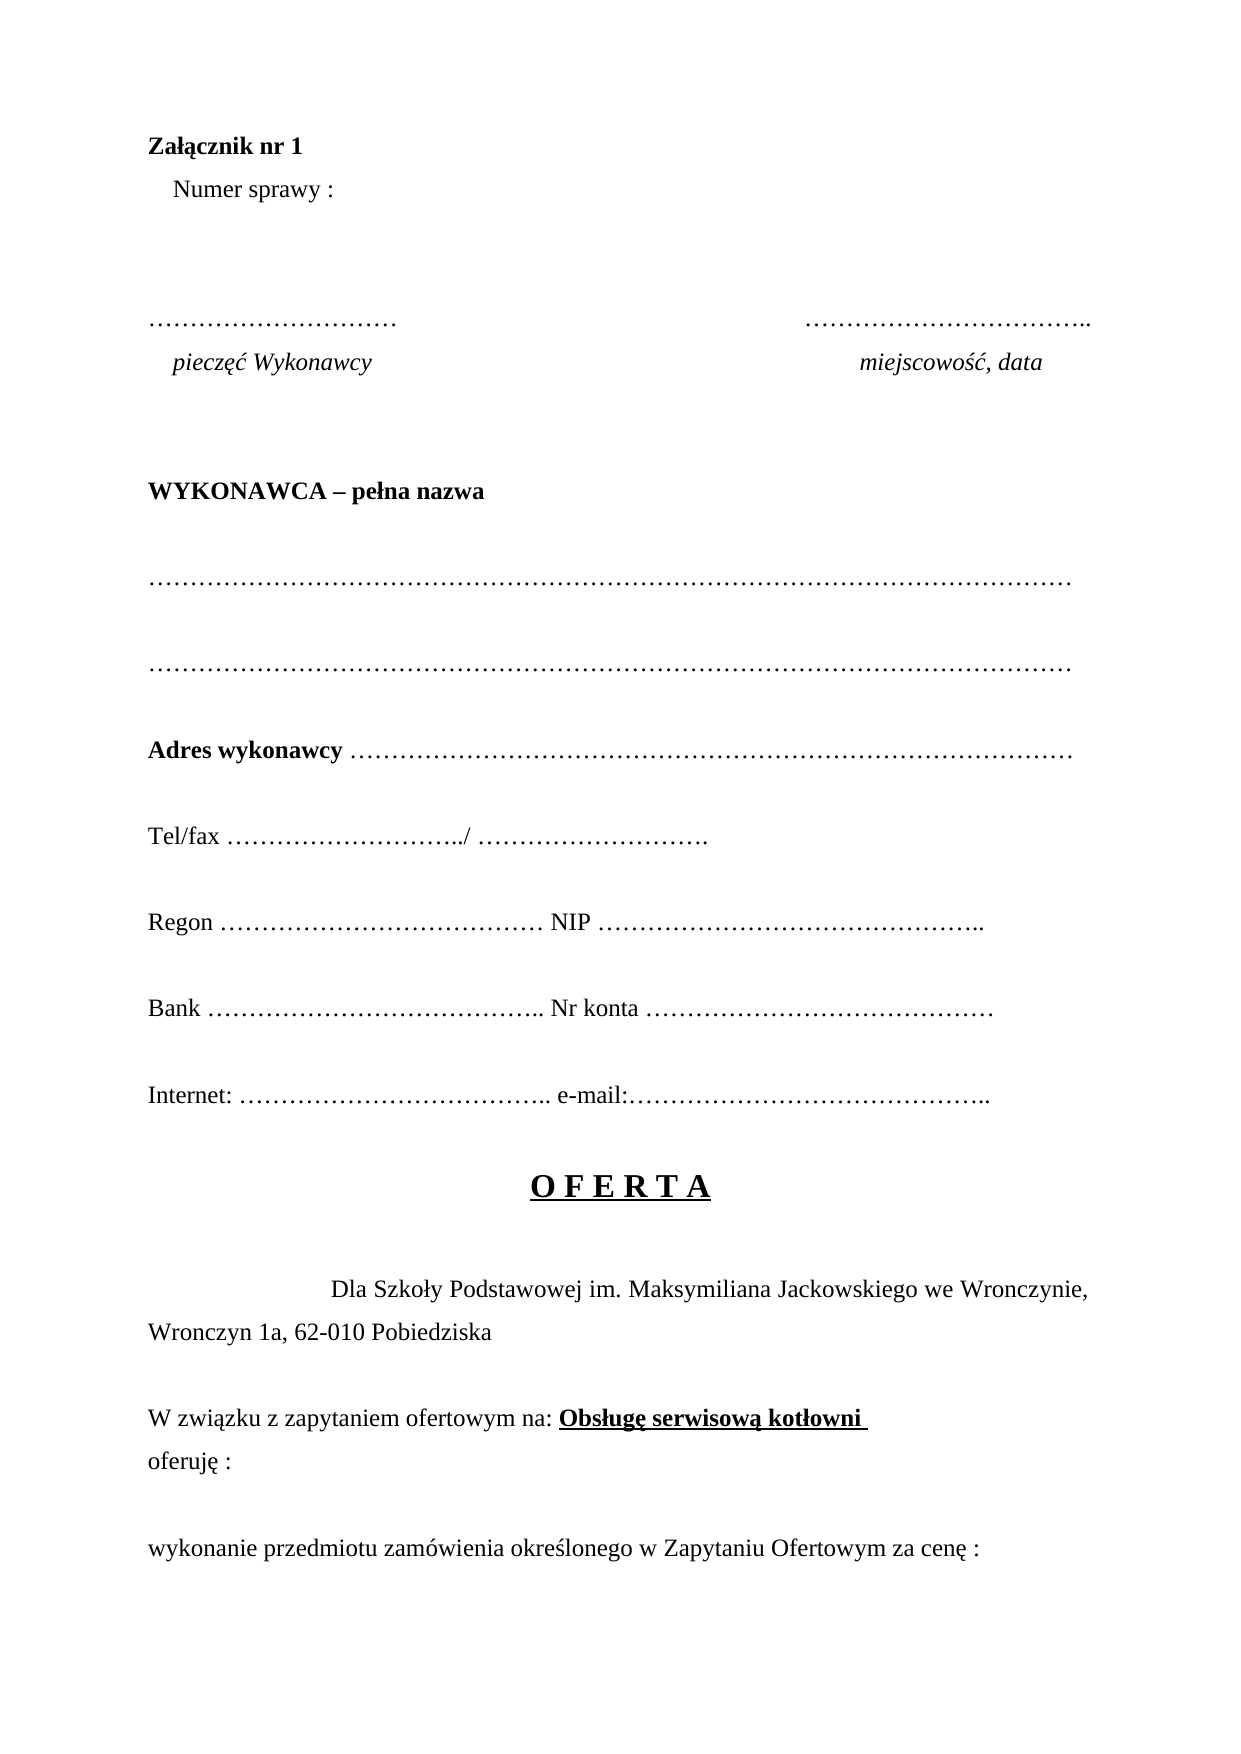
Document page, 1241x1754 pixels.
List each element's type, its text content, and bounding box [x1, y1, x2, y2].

text ………………………………………………………………………………………………… [148, 648, 1093, 677]
text ………………………… …………………………….. [148, 303, 1093, 332]
text pieczęć Wykonawcy miejscowość, data [148, 347, 1093, 375]
text wykonanie przedmiotu zamówienia określonego w Zapytaniu Ofertowym za cenę : [148, 1533, 1093, 1561]
text Załącznik nr 1 [148, 131, 1093, 160]
text Dla Szkoły Podstawowej im. Maksymiliana Jackowskiego we Wronczynie, Wronczyn 1a, 62-010 Pobiedziska [148, 1274, 1093, 1346]
text Tel/fax ………………………../ ………………………. [148, 821, 1093, 850]
text O F E R T A [148, 1166, 1093, 1204]
text Bank ………………………………….. Nr konta …………………………………… [148, 993, 1093, 1022]
text W związku z zapytaniem ofertowym na: Obsługę serwisową kotłowni [148, 1403, 1093, 1432]
text WYKONAWCA – pełna nazwa [148, 476, 1093, 505]
text Internet: ……………………………….. e-mail:…………………………………….. [148, 1080, 1093, 1108]
text Adres wykonawcy …………………………………………………………………………… [148, 735, 1093, 763]
text ………………………………………………………………………………………………… [148, 562, 1093, 591]
text Regon ………………………………… NIP ……………………………………….. [148, 907, 1093, 936]
text oferuję : [148, 1446, 1093, 1475]
text Numer sprawy : [148, 174, 1093, 203]
